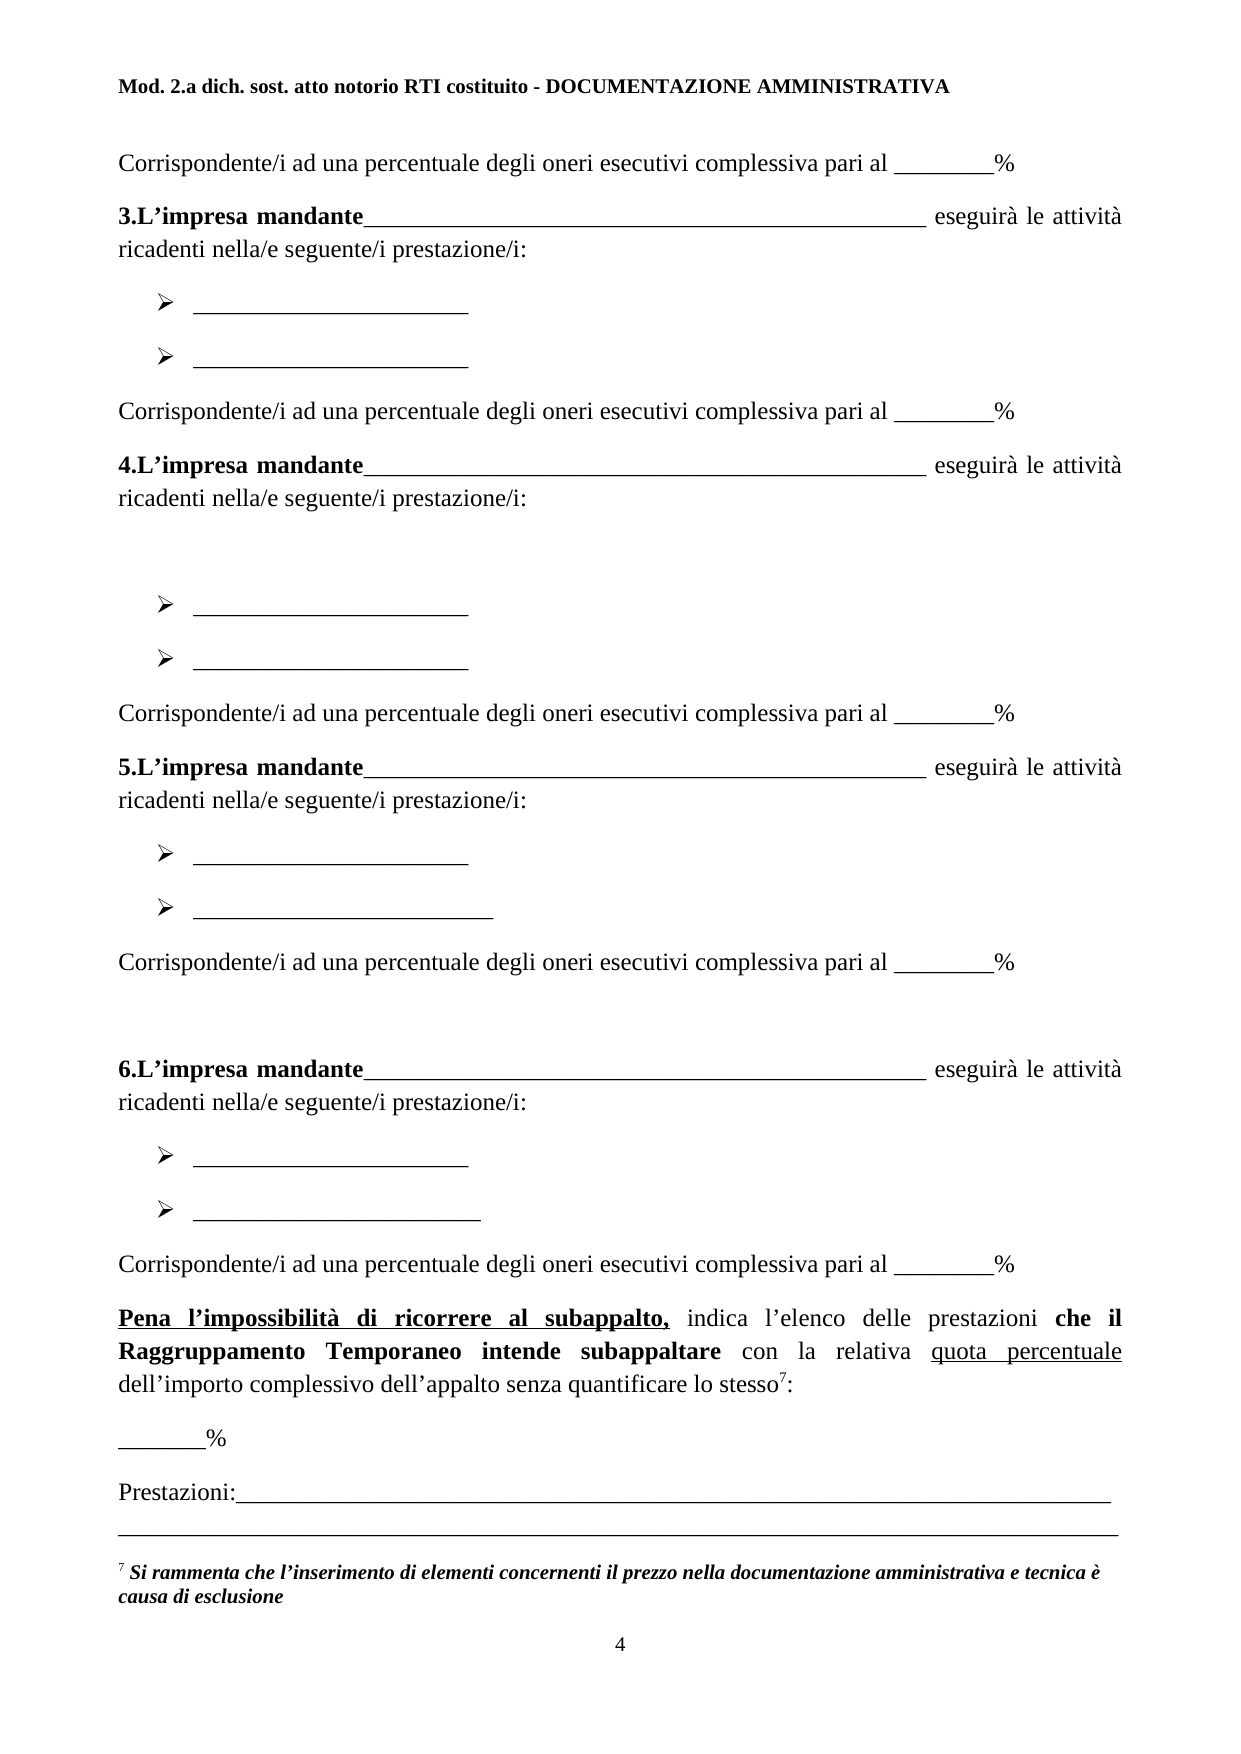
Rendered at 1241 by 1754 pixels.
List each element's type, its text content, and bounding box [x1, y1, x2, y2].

text 6.L’impresa mandante_____________________________________________ eseguirà le attività ricadenti nella/e seguente/i prestazione/i: [118, 1054, 1122, 1116]
text 3.L’impresa mandante_____________________________________________ eseguirà le attività ricadenti nella/e seguente/i prestazione/i: [118, 201, 1122, 263]
text Corrispondente/i ad una percentuale degli oneri esecutivi complessiva pari al ________% [118, 396, 1122, 425]
text 5.L’impresa mandante_____________________________________________ eseguirà le attività ricadenti nella/e seguente/i prestazione/i: [118, 752, 1122, 814]
list ______________________ [156, 288, 1122, 317]
text 4.L’impresa mandante_____________________________________________ eseguirà le attività ricadenti nella/e seguente/i prestazione/i: [118, 450, 1122, 512]
list _______________________ [156, 1195, 1122, 1224]
text Prestazioni:______________________________________________________________________________________________________________________________________________________ [118, 1477, 1122, 1538]
list ______________________ [156, 644, 1122, 673]
list ______________________ [156, 839, 1122, 868]
text Corrispondente/i ad una percentuale degli oneri esecutivi complessiva pari al ________% [118, 698, 1122, 727]
list ______________________ [156, 342, 1122, 371]
list ______________________ [156, 591, 1122, 619]
text Corrispondente/i ad una percentuale degli oneri esecutivi complessiva pari al ________% [118, 947, 1122, 976]
list ______________________ [156, 1141, 1122, 1170]
list ________________________ [156, 893, 1122, 922]
text Corrispondente/i ad una percentuale degli oneri esecutivi complessiva pari al ________% [118, 1249, 1122, 1278]
text _______% [118, 1423, 1122, 1452]
text Corrispondente/i ad una percentuale degli oneri esecutivi complessiva pari al ________% [118, 148, 1122, 176]
text Pena l’impossibilità di ricorrere al subappalto, indica l’elenco delle prestazioni che il Raggruppamento Temporaneo intende subappaltare con la relativa quota percentuale dell’importo complessivo dell’appalto senza quantificare lo stesso: [118, 1303, 1122, 1398]
